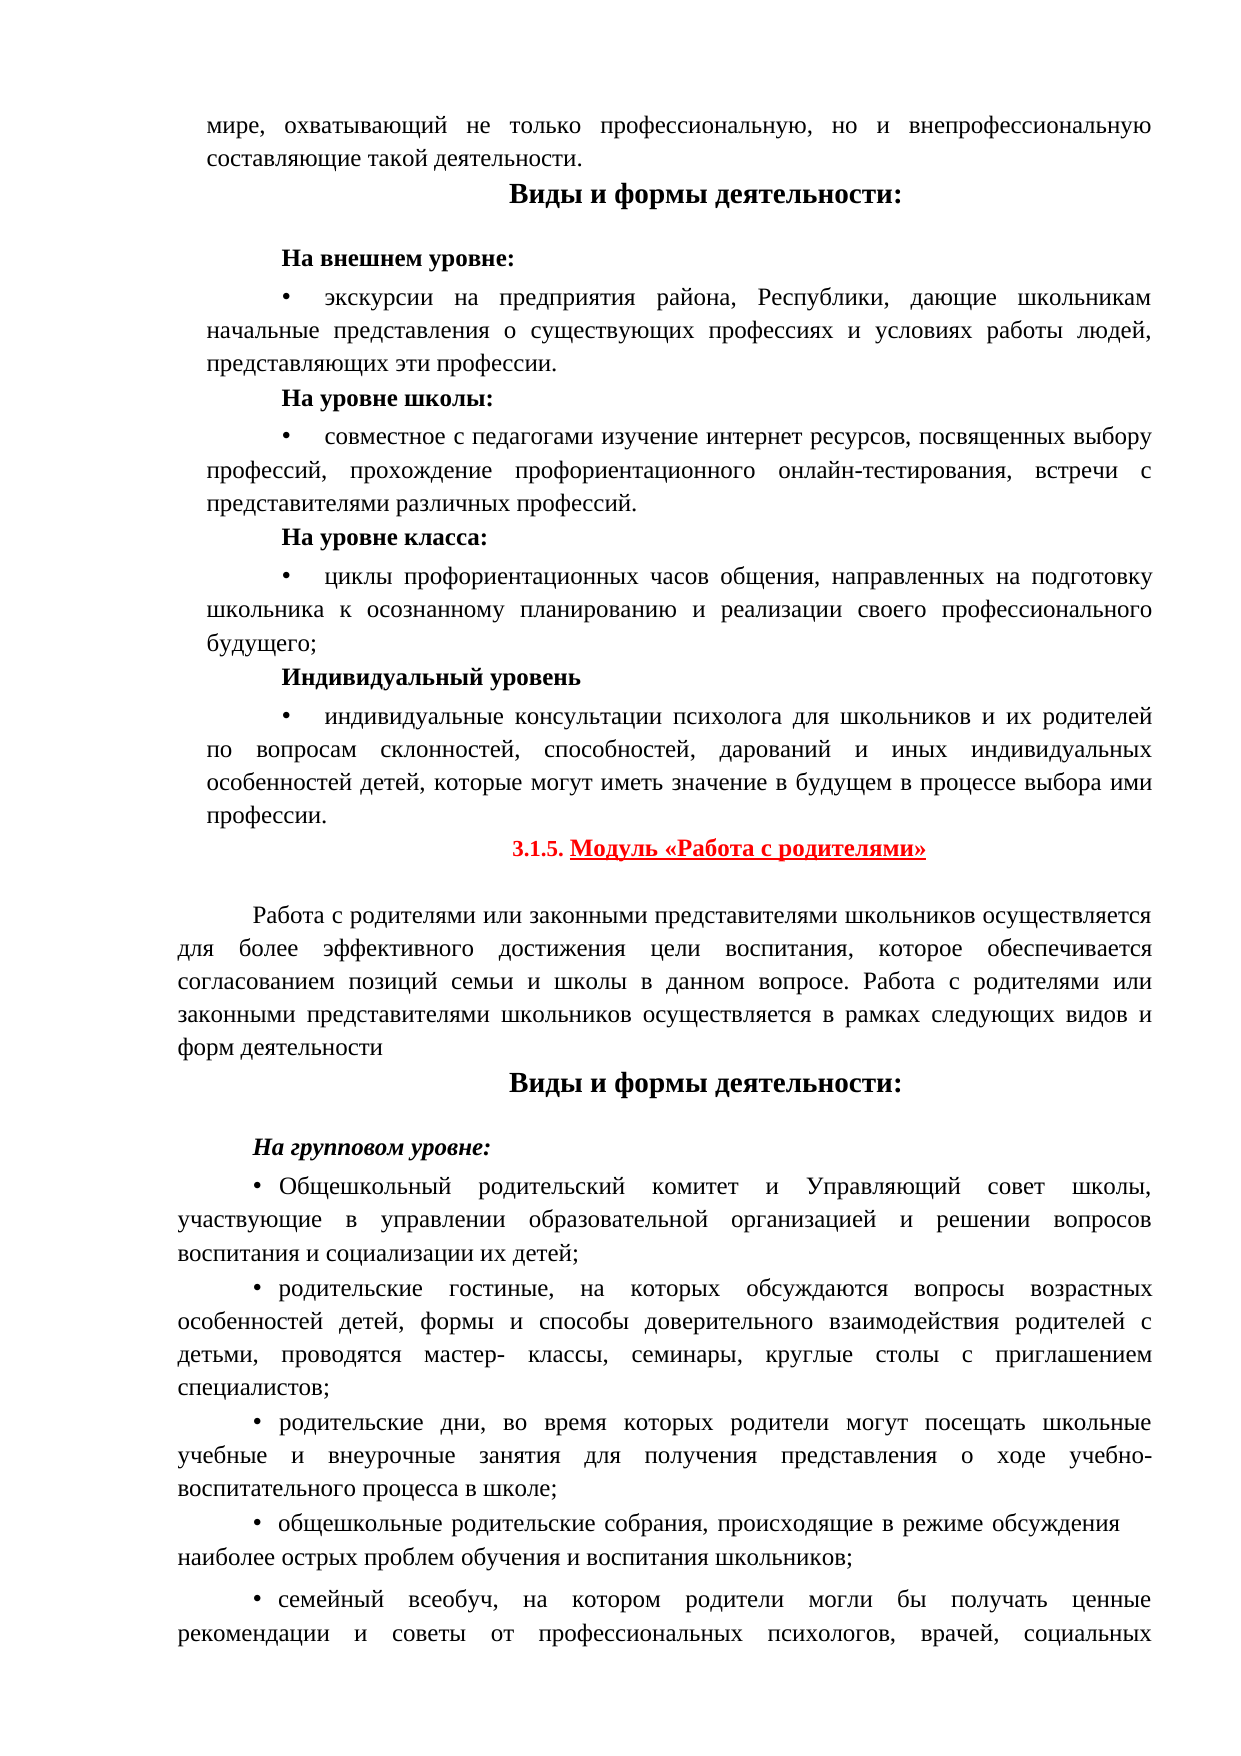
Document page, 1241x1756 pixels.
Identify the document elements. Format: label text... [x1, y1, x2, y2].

text На уровне школы: [281, 383, 1240, 411]
list Общешкольный родительский комитет и Управляющий совет школы, участвующие в управлении образовательной организацией и решении вопросов воспитания и социализации их детей; [177, 1169, 1152, 1266]
text Виды и формы деятельности: [112, 1066, 1240, 1099]
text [206, 110, 1152, 172]
text Индивидуальный уровень [281, 662, 1240, 691]
text Работа с родителями или законными представителями школьников осуществляется для более эффективного достижения цели воспитания, которое обеспечивается согласованием позиций семьи и школы в данном вопросе. Работа с родителями или законными представителями школьников осуществляется в рамках следующих видов и форм деятельности [177, 900, 1152, 1061]
text Виды и формы деятельности: [112, 176, 1240, 210]
list совместное с педагогами изучение интернет ресурсов, посвященных выбору профессий, прохождение профориентационного онлайн-тестирования, встречи с представителями различных профессий. [206, 419, 1152, 517]
text На уровне класса: [281, 522, 1240, 551]
list индивидуальные консультации психолога для школьников и их родителей по вопросам склонностей, способностей, дарований и иных индивидуальных особенностей детей, которые могут иметь значение в будущем в процессе выбора ими профессии. [206, 699, 1152, 829]
list циклы профориентационных часов общения, направленных на подготовку школьника к осознанному планированию и реализации своего профессионального будущего; [206, 559, 1153, 656]
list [177, 1582, 1152, 1647]
list общешкольные родительские собрания, происходящие в режиме обсуждения наиболее острых проблем обучения и воспитания школьников; [177, 1507, 1152, 1571]
list экскурсии на предприятия района, Республики, дающие школьникам начальные представления о существующих профессиях и условиях работы людей, представляющих эти профессии. [206, 280, 1152, 377]
list родительские гостиные, на которых обсуждаются вопросы возрастных особенностей детей, формы и способы доверительного взаимодействия родителей с детьми, проводятся мастер- классы, семинары, круглые столы с приглашением специалистов; [177, 1271, 1153, 1401]
list Модуль «Работа с родителями» [512, 833, 1240, 862]
list родительские дни, во время которых родители могут посещать школьные учебные и внеурочные занятия для получения представления о ходе учебно-воспитательного процесса в школе; [177, 1405, 1152, 1502]
text На групповом уровне: [252, 1132, 1240, 1161]
text На внешнем уровне: [281, 243, 1240, 272]
